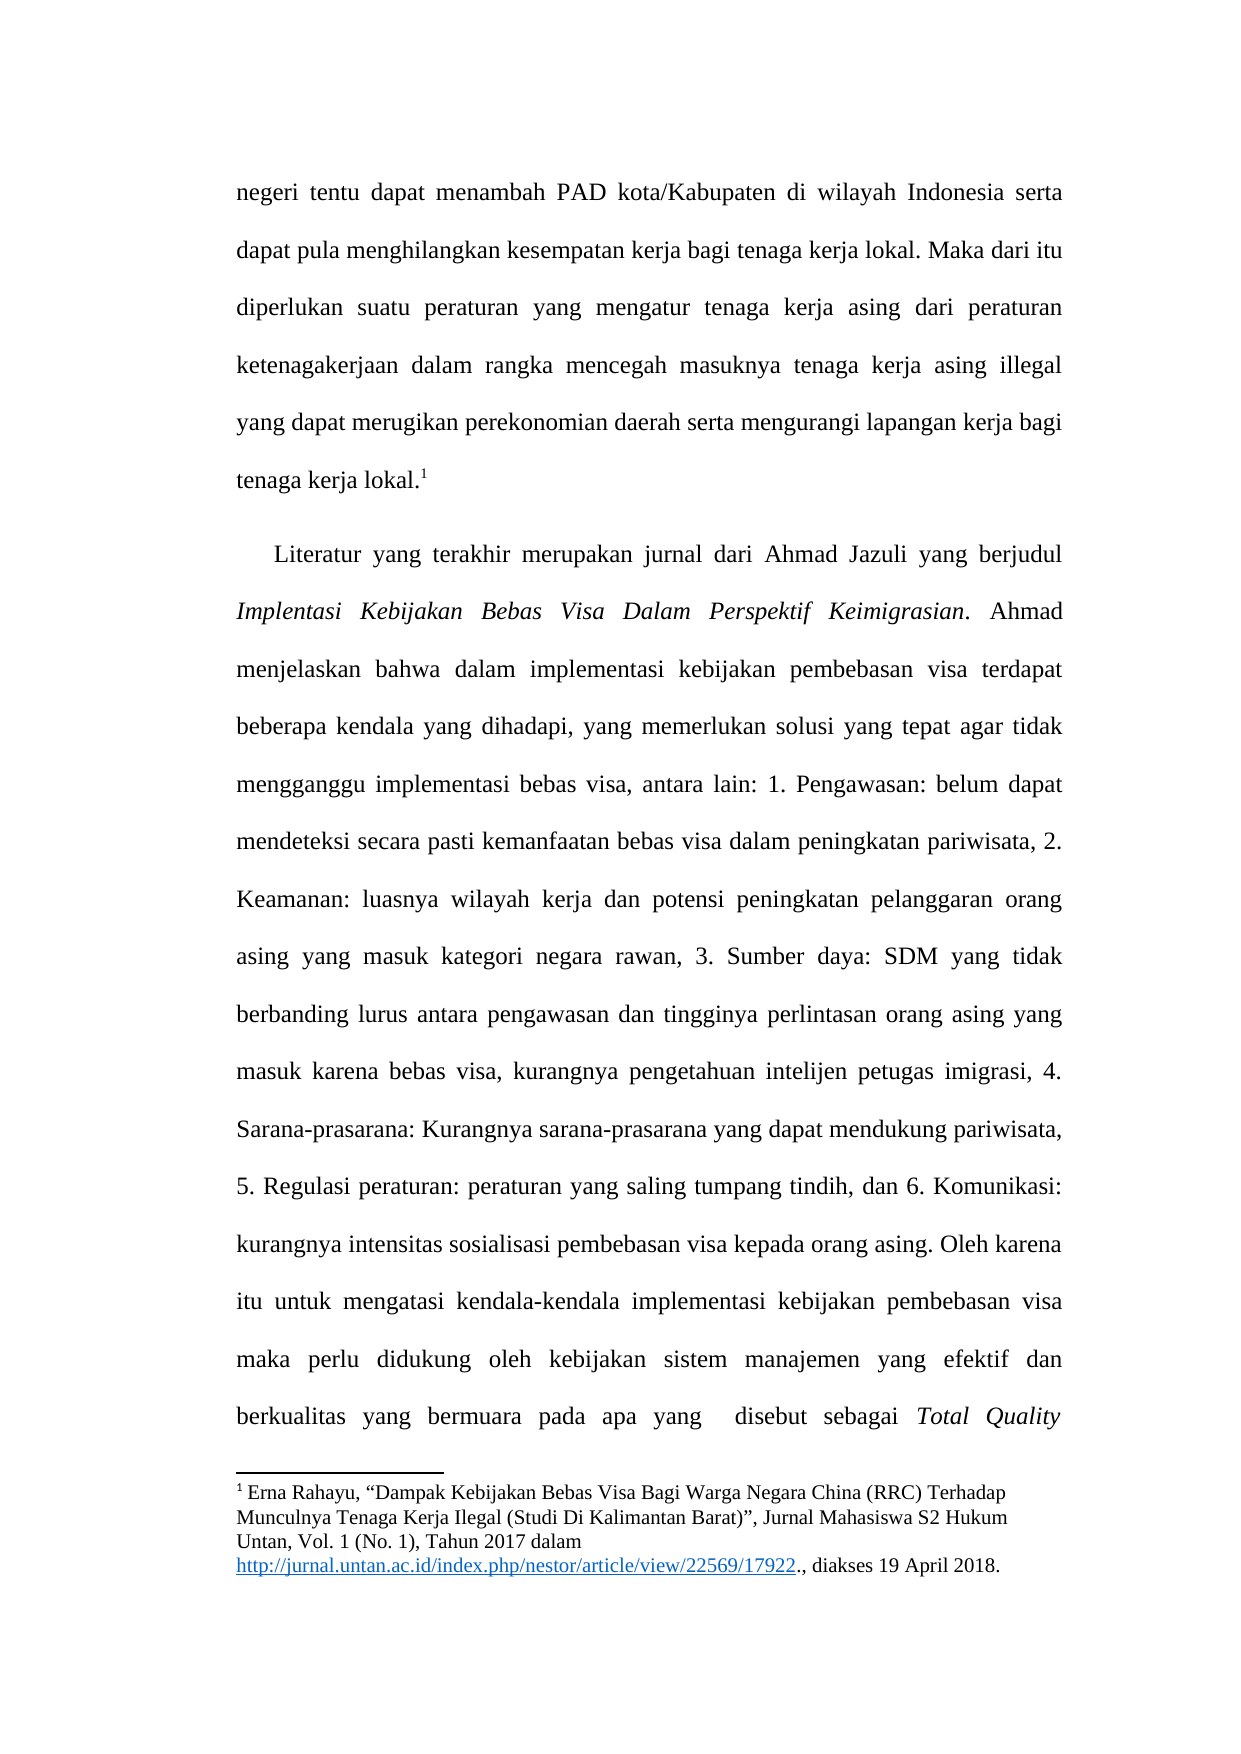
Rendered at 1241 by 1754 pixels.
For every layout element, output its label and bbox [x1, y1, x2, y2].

text [236, 539, 1063, 1430]
text [236, 177, 1063, 493]
